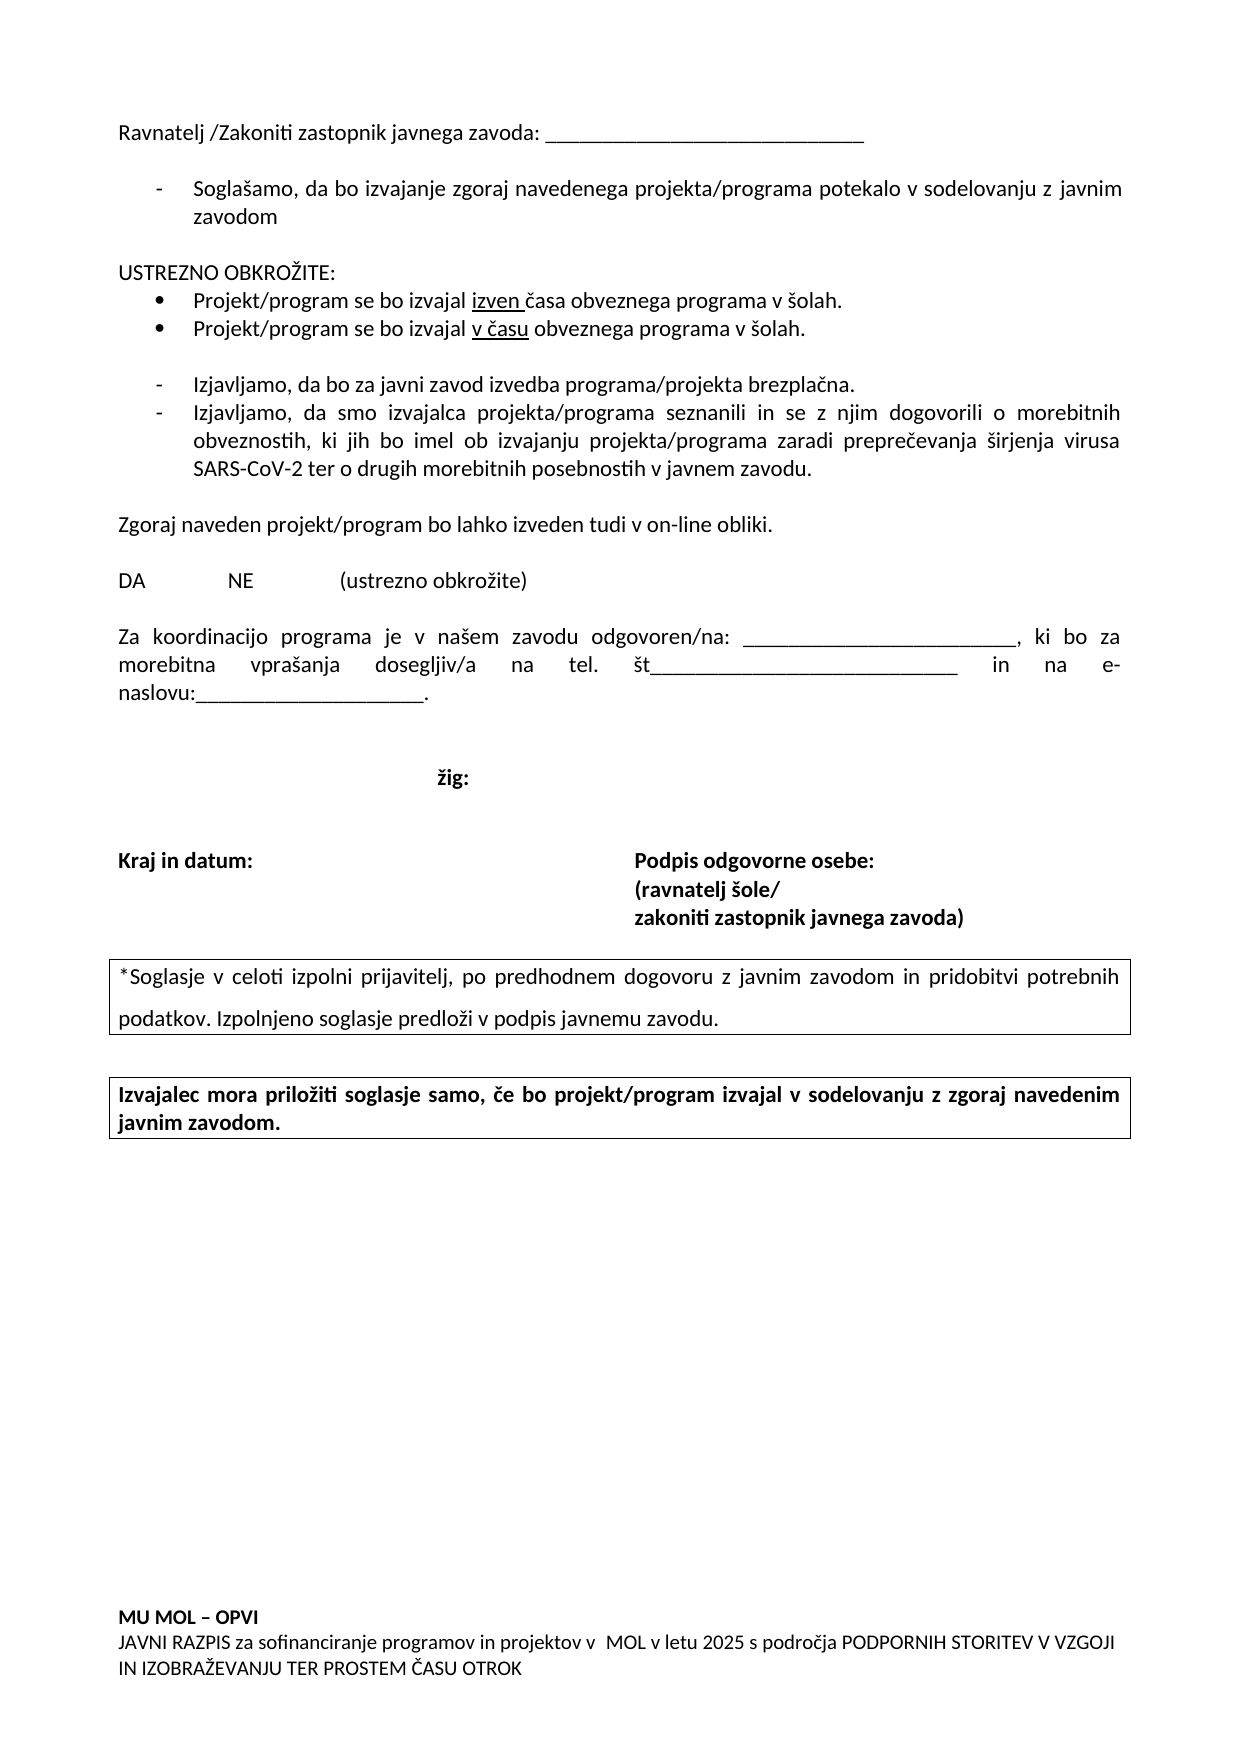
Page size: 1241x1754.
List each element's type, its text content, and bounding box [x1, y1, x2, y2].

text *Soglasje v celoti izpolni prijavitelj, po predhodnem dogovoru z javnim zavodom in pridobitvi potrebnih podatkov. Izpolnjeno soglasje predloži v podpis javnemu zavodu. [110, 960, 1130, 1034]
text USTREZNO OBKROŽITE: [118, 258, 1122, 286]
text Kraj in datum: Podpis odgovorne osebe: [118, 847, 1122, 875]
text (ravnatelj šole/ [561, 875, 1122, 903]
list Projekt/program se bo izvajal izven časa obveznega programa v šolah. [156, 286, 1122, 314]
text zakoniti zastopnik javnega zavoda) [561, 903, 1122, 931]
subtitle Izvajalec mora priložiti soglasje samo, če bo projekt/program izvajal v sodelovanju z zgoraj navedenim javnim zavodom. [110, 1078, 1130, 1138]
text DA NE (ustrezno obkrožite) [118, 566, 1122, 594]
list Projekt/program se bo izvajal v času obveznega programa v šolah. [156, 314, 1122, 342]
text Ravnatelj /Zakoniti zastopnik javnega zavoda: ____________________________ [118, 118, 1122, 146]
text Za koordinacijo programa je v našem zavodu odgovoren/na: ________________________, ki bo za morebitna vprašanja dosegljiv/a na tel. št___________________________ in na e-naslovu:____________________. [118, 622, 1122, 707]
list Izjavljamo, da bo za javni zavod izvedba programa/projekta brezplačna. [156, 370, 1122, 398]
text žig: [118, 763, 1122, 791]
list Soglašamo, da bo izvajanje zgoraj navedenega projekta/programa potekalo v sodelovanju z javnim zavodom [156, 174, 1122, 230]
text Zgoraj naveden projekt/program bo lahko izveden tudi v on-line obliki. [118, 510, 1122, 538]
list Izjavljamo, da smo izvajalca projekta/programa seznanili in se z njim dogovorili o morebitnih obveznostih, ki jih bo imel ob izvajanju projekta/programa zaradi preprečevanja širjenja virusa SARS-CoV-2 ter o drugih morebitnih posebnostih v javnem zavodu. [156, 398, 1122, 482]
